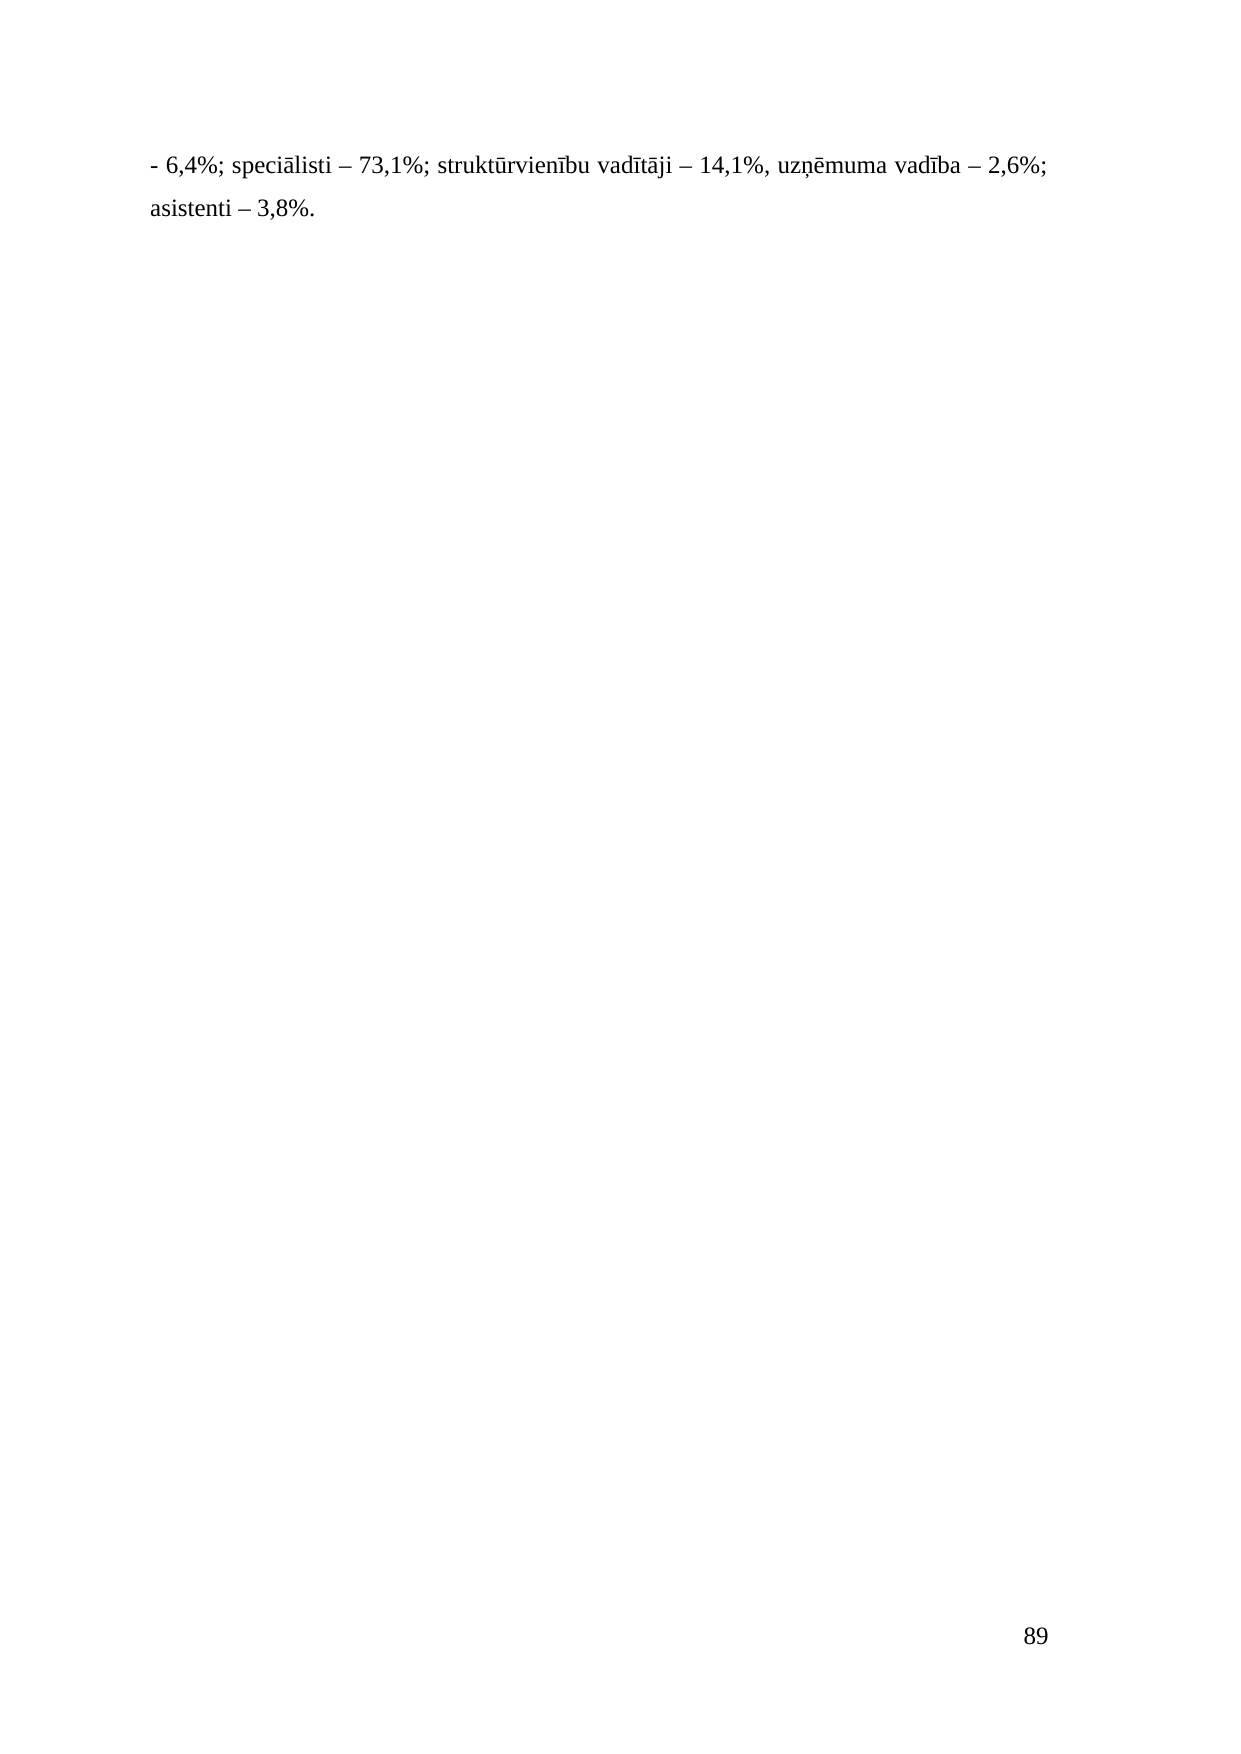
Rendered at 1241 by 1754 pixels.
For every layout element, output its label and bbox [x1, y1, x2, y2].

text [150, 150, 1048, 222]
